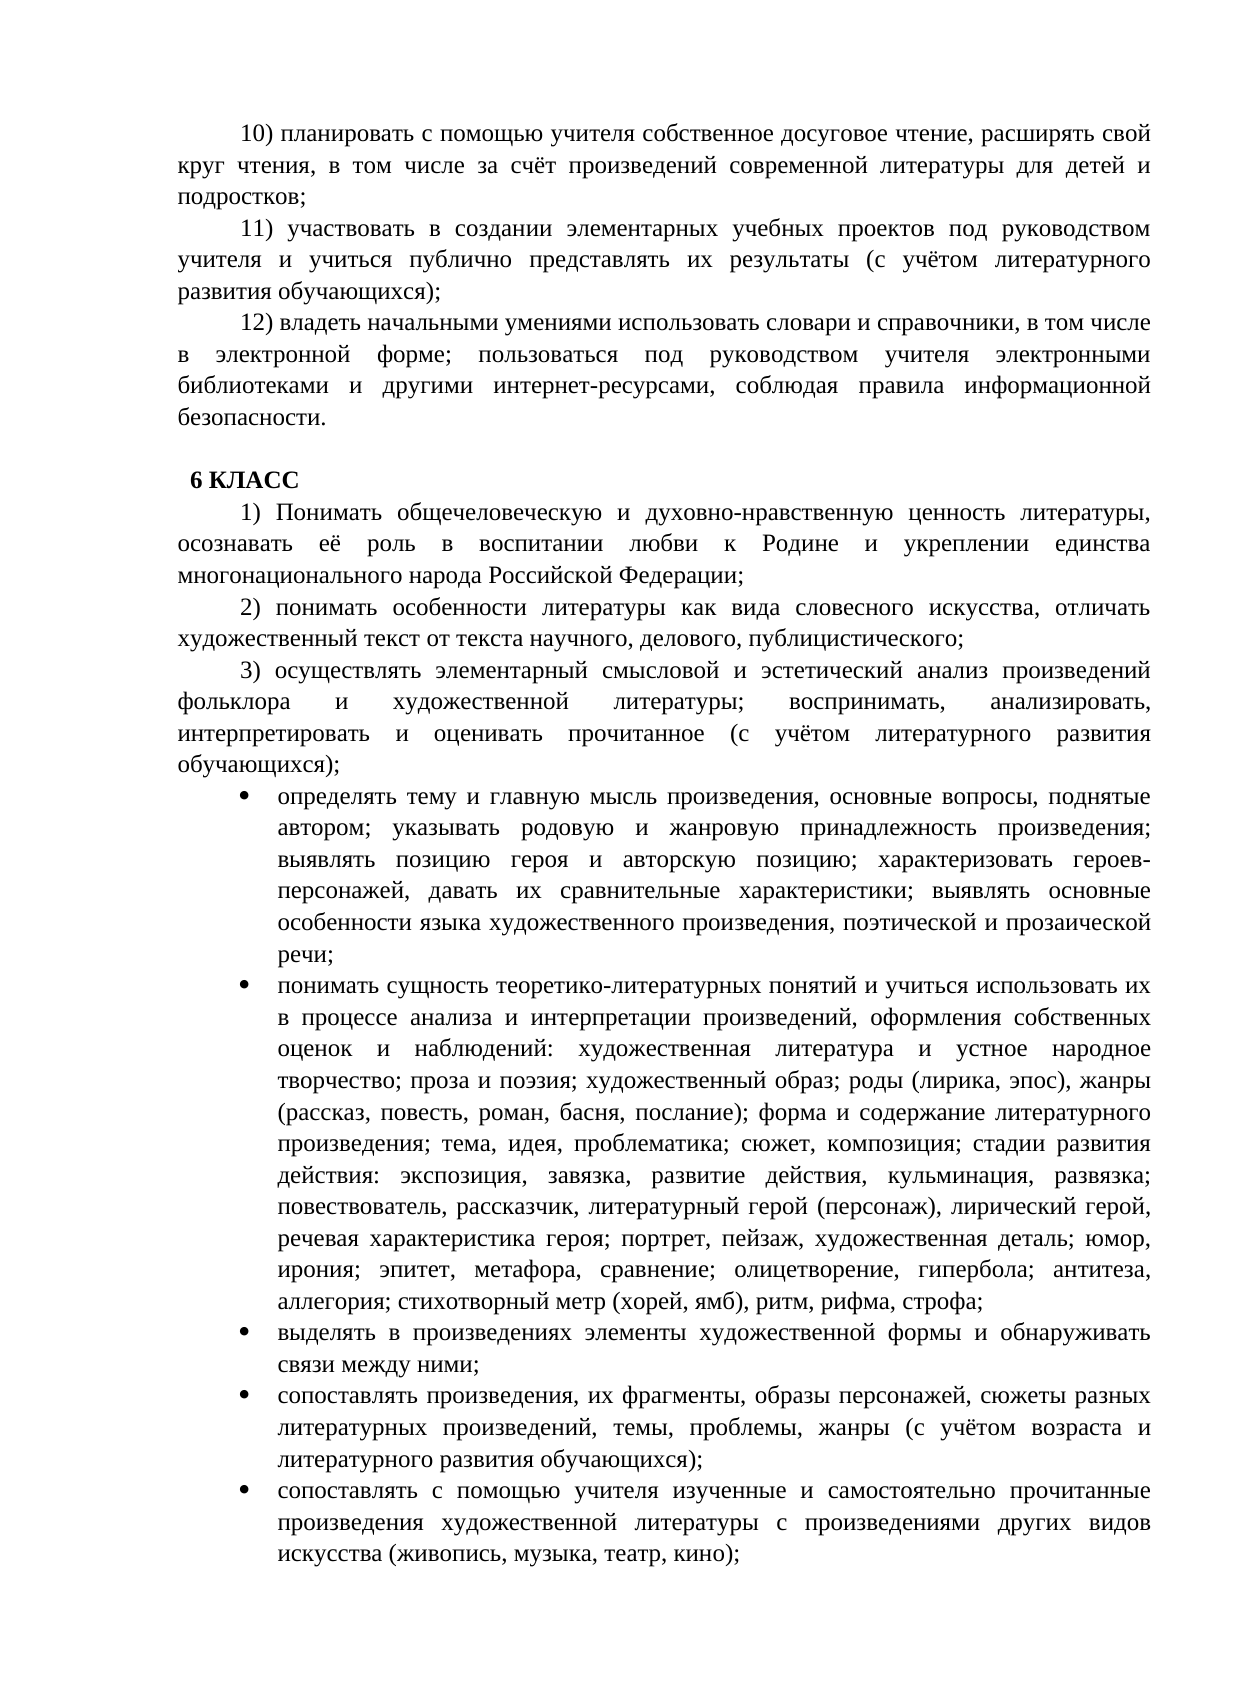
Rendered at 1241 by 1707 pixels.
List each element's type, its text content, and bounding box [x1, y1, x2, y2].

text 2) понимать особенности литературы как вида словесного искусства, отличать художественный текст от текста научного, делового, публицистического; [177, 592, 1152, 652]
text 10) планировать с помощью учителя собственное досуговое чтение, расширять свой круг чтения, в том числе за счёт произведений современной литературы для детей и подростков; [177, 118, 1152, 210]
list понимать сущность теоретико-литературных понятий и учиться использовать их в процессе анализа и интерпретации произведений, оформления собственных оценок и наблюдений: художественная литература и устное народное творчество; проза и поэзия; художественный образ; роды (лирика, эпос), жанры (рассказ, повесть, роман, басня, послание); форма и содержание литературного произведения; тема, идея, проблематика; сюжет, композиция; стадии развития действия: экспозиция, завязка, развитие действия, кульминация, развязка; повествователь, рассказчик, литературный герой (персонаж), лирический герой, речевая характеристика героя; портрет, пейзаж, художественная деталь; юмор, ирония; эпитет, метафора, сравнение; олицетворение, гипербола; антитеза, аллегория; стихотворный метр (хорей, ямб), ритм, рифма, строфа; [240, 970, 1152, 1315]
text 6 КЛАСС [190, 465, 1152, 494]
text 11) участвовать в создании элементарных учебных проектов под руководством учителя и учиться публично представлять их результаты (с учётом литературного развития обучающихся); [177, 213, 1152, 305]
list определять тему и главную мысль произведения, основные вопросы, поднятые автором; указывать родовую и жанровую принадлежность произведения; выявлять позицию героя и авторскую позицию; характеризовать героев-персонажей, давать их сравнительные характеристики; выявлять основные особенности языка художественного произведения, поэтической и прозаической речи; [240, 781, 1152, 967]
text 12) владеть начальными умениями использовать словари и справочники, в том числе в электронной форме; пользоваться под руководством учителя электронными библиотеками и другими интернет-ресурсами, соблюдая правила информационной безопасности. [177, 307, 1152, 431]
list сопоставлять произведения, их фрагменты, образы персонажей, сюжеты разных литературных произведений, темы, проблемы, жанры (с учётом возраста и литературного развития обучающихся); [240, 1381, 1152, 1472]
text 1) Понимать общечеловеческую и духовно-нравственную ценность литературы, осознавать её роль в воспитании любви к Родине и укреплении единства многонационального народа Российской Федерации; [177, 497, 1152, 589]
list сопоставлять с помощью учителя изученные и самостоятельно прочитанные произведения художественной литературы с произведениями других видов искусства (живопись, музыка, театр, кино); [240, 1475, 1152, 1567]
text 3) осуществлять элементарный смысловой и эстетический анализ произведений фольклора и художественной литературы; воспринимать, анализировать, интерпретировать и оценивать прочитанное (с учётом литературного развития обучающихся); [177, 655, 1152, 778]
list выделять в произведениях элементы художественной формы и обнаруживать связи между ними; [240, 1317, 1152, 1378]
